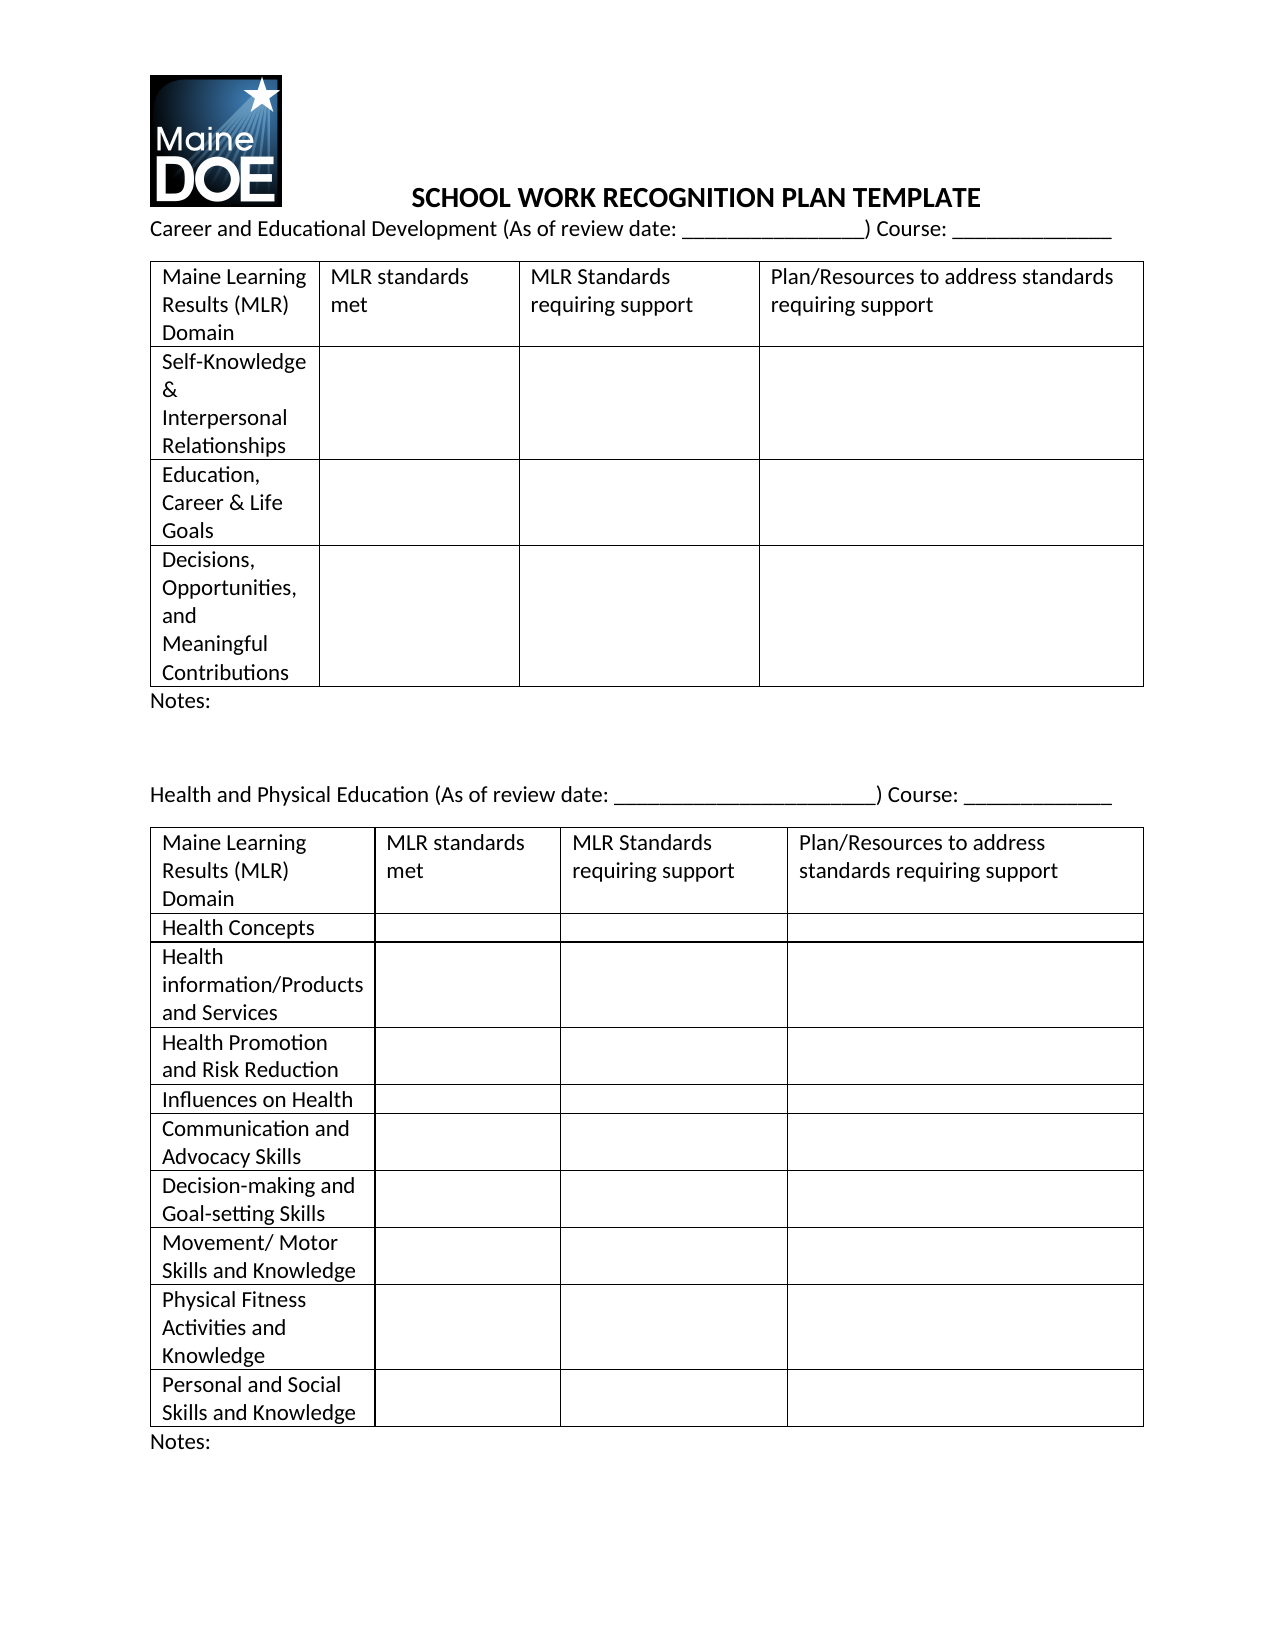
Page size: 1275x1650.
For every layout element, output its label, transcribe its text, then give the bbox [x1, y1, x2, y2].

table_cell [788, 1028, 1143, 1084]
table_cell [561, 1285, 787, 1369]
table_cell [376, 943, 560, 1027]
table_cell Self-Knowledge & Interpersonal Relationships [151, 347, 319, 459]
text Career and Educational Development (As of review date: ________________) Course: ______________ [150, 214, 1125, 242]
table_cell Physical Fitness Activities and Knowledge [151, 1285, 374, 1369]
table_cell [760, 546, 1143, 686]
table_cell [376, 1228, 560, 1284]
table_header MLR Standards requiring support [561, 828, 787, 912]
table_cell [788, 1370, 1143, 1426]
table_cell Health Concepts [151, 914, 374, 941]
table_cell [561, 1085, 787, 1113]
table_cell [376, 1171, 560, 1227]
table_cell Education, Career & Life Goals [151, 460, 319, 544]
table_header MLR standards met [376, 828, 560, 912]
text Notes: [150, 687, 1125, 715]
table_cell [788, 1228, 1143, 1284]
table_cell Influences on Health [151, 1085, 374, 1113]
table_cell [788, 943, 1143, 1027]
table_cell [376, 1028, 560, 1084]
text Health and Physical Education (As of review date: _______________________) Course: _____________ [150, 780, 1125, 808]
table_cell [561, 1370, 787, 1426]
table_cell Health Promotion and Risk Reduction [151, 1028, 374, 1084]
table_cell [320, 546, 519, 686]
table_header Plan/Resources to address standards requiring support [788, 828, 1143, 912]
table_cell [561, 1171, 787, 1227]
text Notes: [150, 1427, 1125, 1455]
table_cell [788, 1171, 1143, 1227]
table_cell Decision-making and Goal-setting Skills [151, 1171, 374, 1227]
table_cell [376, 1114, 560, 1170]
table_header Maine Learning Results (MLR) Domain [151, 262, 319, 346]
picture [150, 75, 282, 207]
table_cell [520, 347, 759, 459]
table_cell Communication and Advocacy Skills [151, 1114, 374, 1170]
table_cell [788, 914, 1143, 941]
table_cell [760, 460, 1143, 544]
table_cell [376, 914, 560, 941]
table_header MLR Standards requiring support [520, 262, 759, 346]
table_cell [561, 1114, 787, 1170]
table_cell [561, 1228, 787, 1284]
table_cell [376, 1370, 560, 1426]
table_cell [788, 1114, 1143, 1170]
table_cell [320, 347, 519, 459]
table_cell Health information/Products and Services [151, 943, 374, 1027]
table_cell [788, 1085, 1143, 1113]
table_cell [320, 460, 519, 544]
table_cell Personal and Social Skills and Knowledge [151, 1370, 374, 1426]
table_cell [520, 546, 759, 686]
table_cell [376, 1285, 560, 1369]
table_cell [561, 943, 787, 1027]
table_cell Decisions, Opportunities, and Meaningful Contributions [151, 546, 319, 686]
table_cell [760, 347, 1143, 459]
table_cell [561, 914, 787, 941]
table_cell [788, 1285, 1143, 1369]
table_cell [520, 460, 759, 544]
table_cell [376, 1085, 560, 1113]
table_header MLR standards met [320, 262, 519, 346]
table_cell [561, 1028, 787, 1084]
table_cell Movement/ Motor Skills and Knowledge [151, 1228, 374, 1284]
table_header Plan/Resources to address standards requiring support [760, 262, 1143, 346]
table_header Maine Learning Results (MLR) Domain [151, 828, 374, 912]
